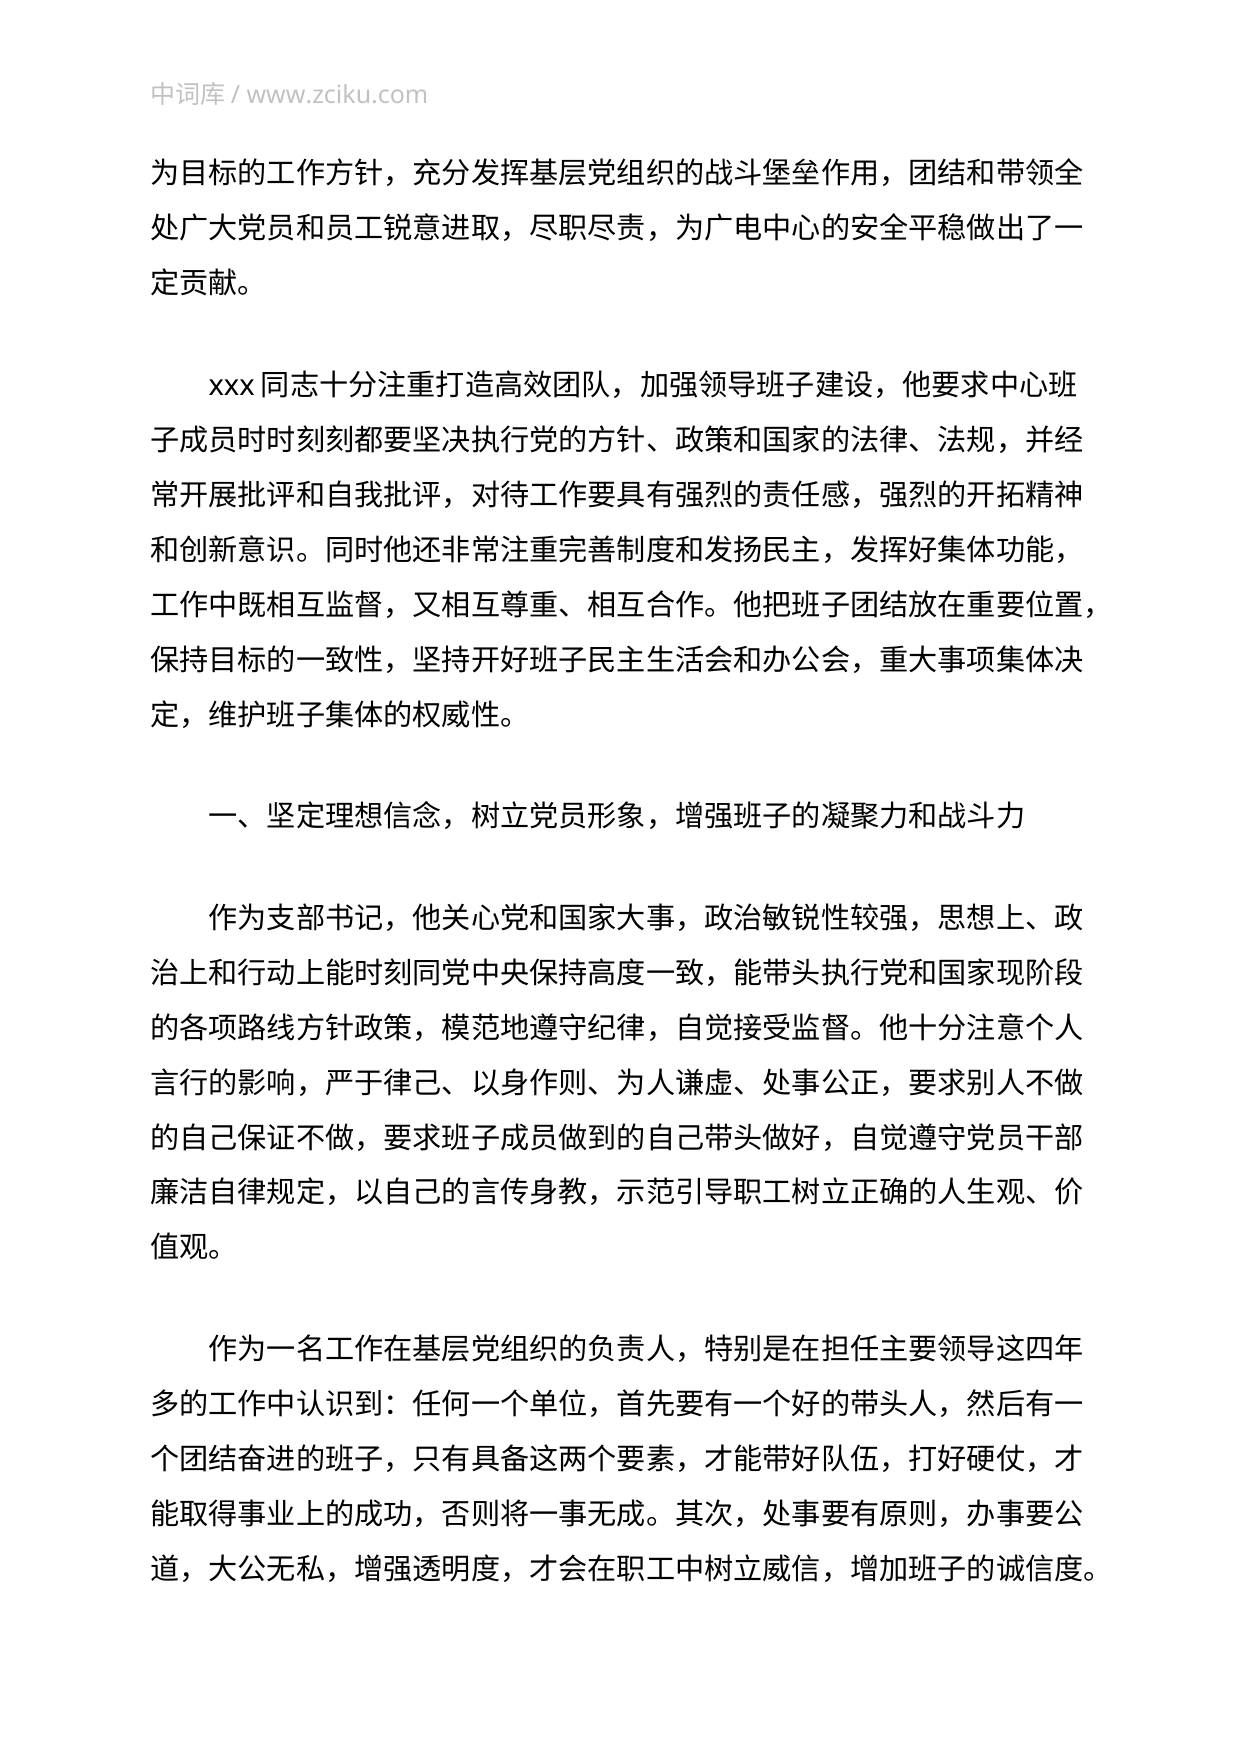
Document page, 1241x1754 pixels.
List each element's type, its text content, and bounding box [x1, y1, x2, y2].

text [150, 150, 1090, 302]
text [150, 1326, 1090, 1588]
text 作为支部书记，他关心党和国家大事，政治敏锐性较强，思想上、政治上和行动上能时刻同党中央保持高度一致，能带头执行党和国家现阶段的各项路线方针政策，模范地遵守纪律，自觉接受监督。他十分注意个人言行的影响，严于律己、以身作则、为人谦虚、处事公正，要求别人不做的自己保证不做，要求班子成员做到的自己带头做好，自觉遵守党员干部廉洁自律规定，以自己的言传身教，示范引导职工树立正确的人生观、价值观。 [150, 894, 1090, 1266]
text 一、坚定理想信念，树立党员形象，增强班子的凝聚力和战斗力 [150, 793, 1090, 835]
text xxx同志十分注重打造高效团队，加强领导班子建设，他要求中心班子成员时时刻刻都要坚决执行党的方针、政策和国家的法律、法规，并经常开展批评和自我批评，对待工作要具有强烈的责任感，强烈的开拓精神和创新意识。同时他还非常注重完善制度和发扬民主，发挥好集体功能，工作中既相互监督，又相互尊重、相互合作。他把班子团结放在重要位置，保持目标的一致性，坚持开好班子民主生活会和办公会，重大事项集体决定，维护班子集体的权威性。 [150, 362, 1090, 733]
